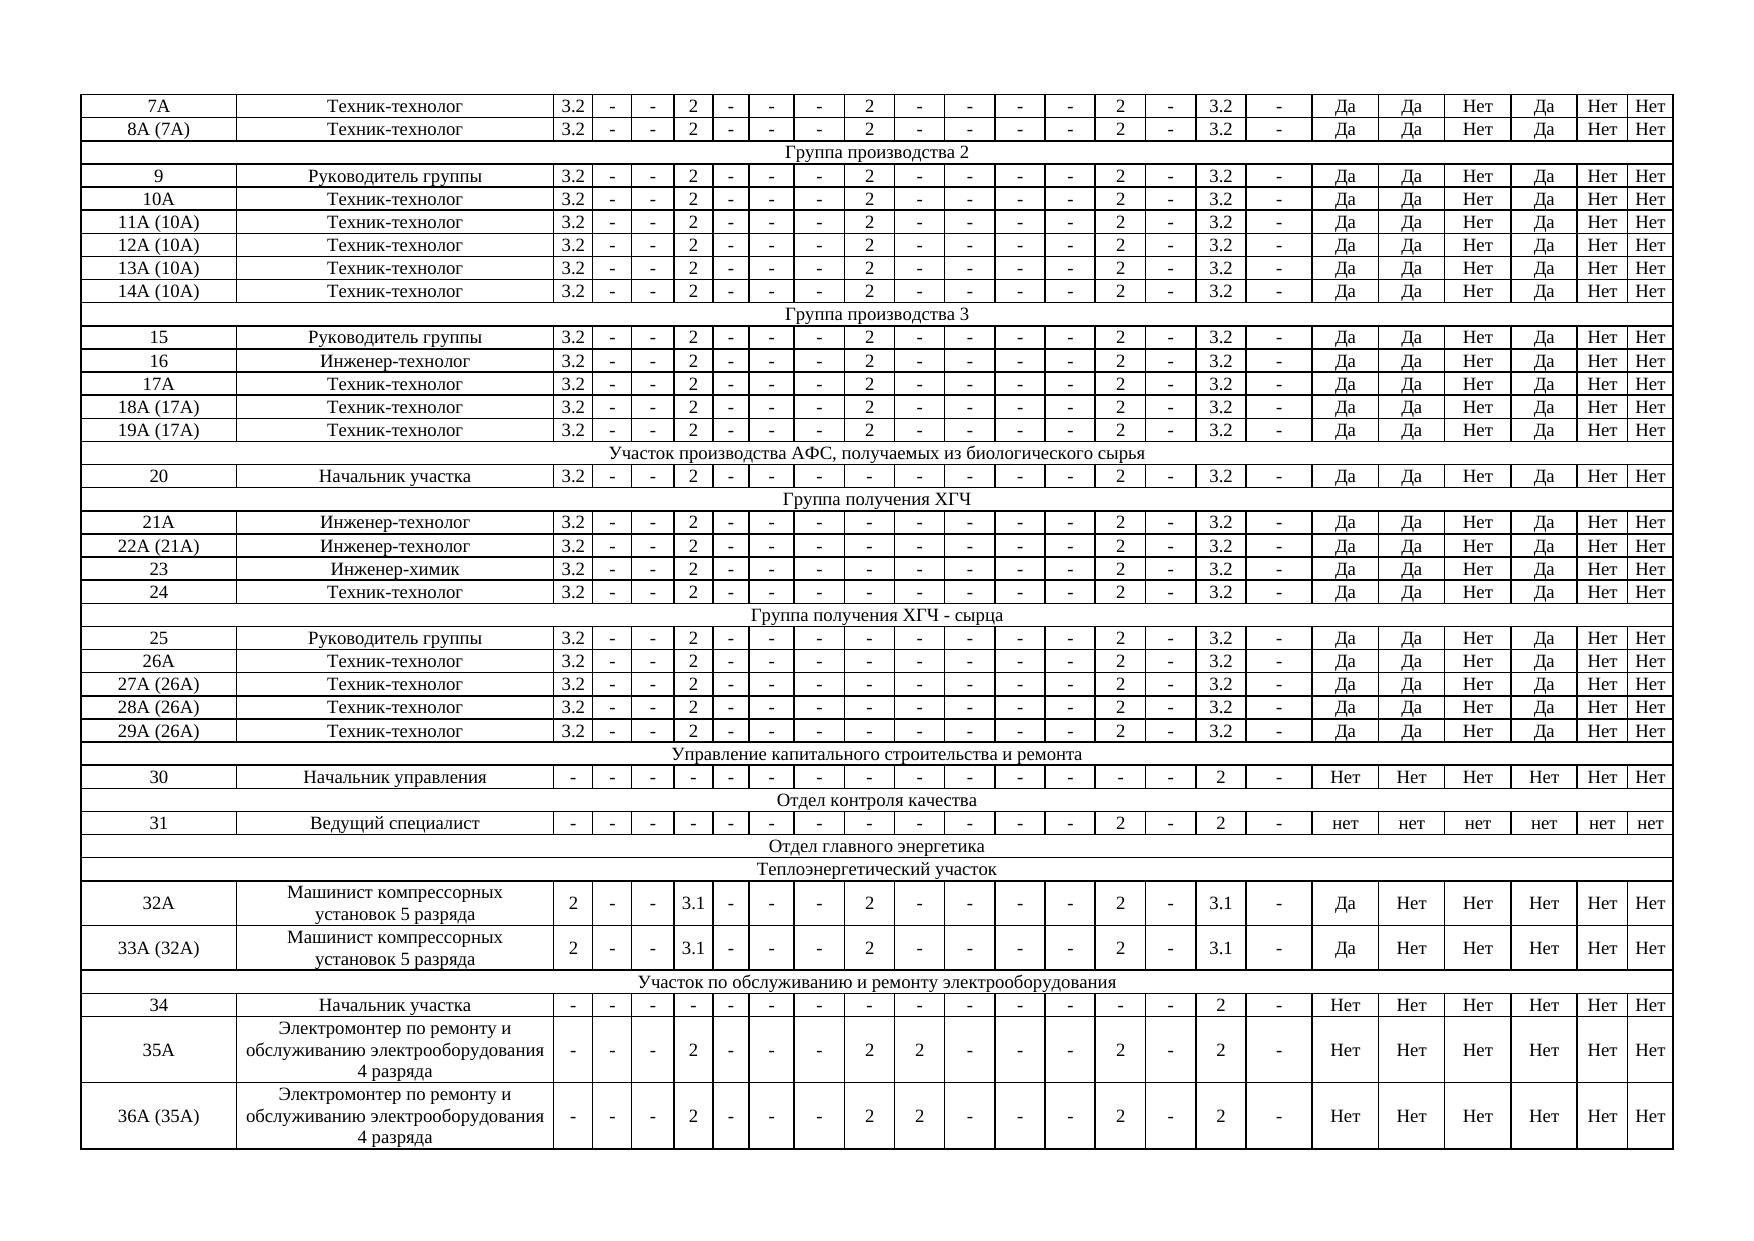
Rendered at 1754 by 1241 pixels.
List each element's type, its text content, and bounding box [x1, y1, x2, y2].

table_cell 13А (10А) [82, 257, 236, 279]
table_cell 2 [895, 1017, 944, 1082]
table_cell 21А [82, 512, 236, 533]
table_cell 2 [1096, 211, 1145, 232]
table_cell - [714, 650, 748, 672]
table_cell - [554, 812, 592, 834]
table_cell 3.2 [554, 581, 592, 602]
table_cell - [795, 627, 844, 649]
table_cell - [845, 994, 894, 1016]
table_cell - [554, 1017, 592, 1082]
table_cell нет [1628, 812, 1672, 834]
table_cell - [1046, 994, 1094, 1016]
table_cell - [945, 650, 994, 672]
table_cell 16 [82, 350, 236, 371]
table_cell Да [1313, 211, 1378, 232]
table_cell Нет [1578, 280, 1627, 302]
table_cell нет [1512, 812, 1576, 834]
table_cell Да [1313, 165, 1378, 186]
table_cell - [632, 650, 673, 672]
table_cell - [750, 766, 793, 787]
table_cell 2 [1096, 512, 1145, 533]
table_cell - [593, 95, 631, 117]
table_cell - [632, 396, 673, 417]
table_cell - [895, 720, 944, 741]
table_cell Техник-технолог [237, 673, 553, 695]
table_cell - [1247, 95, 1311, 117]
table_cell - [996, 882, 1044, 924]
table_cell Нет [1578, 234, 1627, 256]
table_cell Да [1512, 673, 1576, 695]
table_cell 2 [1197, 1017, 1245, 1082]
table_cell - [945, 465, 994, 487]
table_cell 2 [1096, 280, 1145, 302]
table_cell Инженер-технолог [237, 512, 553, 533]
table_cell - [795, 994, 844, 1016]
table_cell 2 [675, 373, 712, 394]
table_cell Нет [1313, 1017, 1378, 1082]
table_cell - [1046, 1083, 1094, 1148]
table_cell - [632, 1017, 673, 1082]
table_cell 2 [554, 882, 592, 924]
table_cell - [1247, 535, 1311, 556]
table_cell - [750, 627, 793, 649]
table_cell Нет [1578, 926, 1627, 969]
table_cell 2 [1096, 558, 1145, 579]
table_cell - [1247, 720, 1311, 741]
table_cell - [1146, 396, 1195, 417]
table_cell 3.2 [554, 465, 592, 487]
table_cell - [895, 581, 944, 602]
table_cell - [996, 419, 1044, 441]
table_cell 36А (35А) [82, 1083, 236, 1148]
table_cell 3.2 [554, 419, 592, 441]
table_cell - [714, 257, 748, 279]
table_cell - [1247, 257, 1311, 279]
table_cell 2 [845, 280, 894, 302]
table_cell нет [1578, 812, 1627, 834]
table_cell Да [1313, 118, 1378, 140]
table_cell - [895, 994, 944, 1016]
table_cell 3.2 [554, 373, 592, 394]
table_cell - [1046, 211, 1094, 232]
table_cell Нет [1512, 994, 1576, 1016]
table_cell Нет [1578, 720, 1627, 741]
table_cell 12А (10А) [82, 234, 236, 256]
table_cell Нет [1628, 535, 1672, 556]
table_cell - [1046, 118, 1094, 140]
table_cell - [1146, 558, 1195, 579]
table_cell Да [1512, 650, 1576, 672]
table_cell 23 [82, 558, 236, 579]
table_cell - [996, 280, 1044, 302]
table_cell - [1247, 350, 1311, 371]
table_cell - [945, 627, 994, 649]
table_cell - [845, 627, 894, 649]
table_cell - [895, 350, 944, 371]
table_cell Да [1512, 396, 1576, 417]
table_cell 3.2 [554, 697, 592, 718]
table_cell - [795, 211, 844, 232]
table_cell 9 [82, 165, 236, 186]
table_cell нет [1445, 812, 1510, 834]
table_cell - [632, 812, 673, 834]
table_cell - [1046, 535, 1094, 556]
table_cell 2 [845, 234, 894, 256]
table_cell - [1247, 581, 1311, 602]
table_cell Нет [1578, 211, 1627, 232]
table_cell - [1247, 1083, 1311, 1148]
table_cell Техник-технолог [237, 118, 553, 140]
table_cell - [750, 165, 793, 186]
table_cell Да [1512, 234, 1576, 256]
table_cell - [1247, 396, 1311, 417]
table_cell 17А [82, 373, 236, 394]
table_cell - [1046, 697, 1094, 718]
table_cell Да [1379, 673, 1444, 695]
table_cell Да [1313, 350, 1378, 371]
table_cell - [714, 373, 748, 394]
table_cell - [714, 558, 748, 579]
table_cell - [996, 257, 1044, 279]
table_cell Да [1313, 650, 1378, 672]
table_cell - [593, 211, 631, 232]
table_cell Да [1379, 373, 1444, 394]
table_cell - [714, 419, 748, 441]
table_cell - [996, 118, 1044, 140]
table_cell Да [1379, 650, 1444, 672]
table_cell - [750, 396, 793, 417]
table_cell Да [1512, 373, 1576, 394]
table_cell - [996, 766, 1044, 787]
table_cell 2 [1096, 535, 1145, 556]
table_cell 3.2 [554, 234, 592, 256]
table_cell Да [1313, 95, 1378, 117]
table_cell 3.2 [1197, 581, 1245, 602]
table_cell 2 [1096, 327, 1145, 348]
table_cell - [945, 350, 994, 371]
table_cell - [750, 926, 793, 969]
table_cell Да [1313, 512, 1378, 533]
table_cell Нет [1313, 994, 1378, 1016]
table_cell Нет [1445, 535, 1510, 556]
table_cell - [632, 188, 673, 209]
table_cell 3.2 [1197, 535, 1245, 556]
table_cell - [593, 327, 631, 348]
table_cell - [895, 234, 944, 256]
table_cell 8А (7А) [82, 118, 236, 140]
table_cell 2 [675, 419, 712, 441]
table_cell 3.2 [1197, 373, 1245, 394]
table_cell - [795, 673, 844, 695]
table_cell 2 [845, 327, 894, 348]
table_cell - [795, 812, 844, 834]
table_cell Нет [1445, 350, 1510, 371]
table_cell - [593, 812, 631, 834]
table_cell - [895, 419, 944, 441]
table_cell Инженер-технолог [237, 535, 553, 556]
table_cell - [1146, 419, 1195, 441]
table_cell - [714, 926, 748, 969]
table_cell - [1046, 396, 1094, 417]
table_cell - [593, 581, 631, 602]
table_cell - [675, 994, 712, 1016]
table_cell Да [1379, 558, 1444, 579]
table_cell Нет [1379, 926, 1444, 969]
table_cell - [996, 1083, 1044, 1148]
table_cell 3.2 [554, 350, 592, 371]
table_cell - [632, 419, 673, 441]
table_cell - [945, 188, 994, 209]
table_cell - [593, 627, 631, 649]
table_cell Руководитель группы [237, 165, 553, 186]
table_cell Техник-технолог [237, 697, 553, 718]
table_cell Нет [1628, 234, 1672, 256]
table_cell Нет [1628, 1017, 1672, 1082]
table_cell 2 [675, 257, 712, 279]
table_cell - [1247, 697, 1311, 718]
table_cell - [795, 257, 844, 279]
table_cell - [895, 627, 944, 649]
table_cell Теплоэнергетический участок [82, 858, 1672, 880]
table_cell Нет [1628, 627, 1672, 649]
table_cell Нет [1578, 673, 1627, 695]
table_cell - [845, 535, 894, 556]
table_cell - [1046, 95, 1094, 117]
table_cell - [996, 95, 1044, 117]
table_cell - [795, 535, 844, 556]
table_cell Да [1512, 350, 1576, 371]
table_cell Да [1313, 926, 1378, 969]
table_cell Нет [1445, 926, 1510, 969]
table_cell Да [1313, 535, 1378, 556]
table_cell Инженер-химик [237, 558, 553, 579]
table_cell 3.2 [554, 650, 592, 672]
table_cell - [750, 350, 793, 371]
table_cell Техник-технолог [237, 257, 553, 279]
table_cell Нет [1445, 95, 1510, 117]
table_cell - [593, 465, 631, 487]
table_cell - [945, 95, 994, 117]
table_cell - [632, 1083, 673, 1148]
table_cell 3.2 [554, 673, 592, 695]
table_cell - [632, 165, 673, 186]
table_cell Да [1379, 95, 1444, 117]
table_cell - [1146, 994, 1195, 1016]
table_cell - [632, 373, 673, 394]
table_cell 2 [1096, 581, 1145, 602]
table_cell - [750, 211, 793, 232]
table_cell - [632, 627, 673, 649]
table_cell - [1146, 720, 1195, 741]
table_cell - [1146, 118, 1195, 140]
table_cell Нет [1578, 118, 1627, 140]
table_cell - [593, 535, 631, 556]
table_cell - [714, 766, 748, 787]
table_cell 3.1 [675, 882, 712, 924]
table_cell - [1046, 165, 1094, 186]
table_cell 2 [1096, 627, 1145, 649]
table_cell Нет [1445, 673, 1510, 695]
table_cell 11А (10А) [82, 211, 236, 232]
table_cell - [1247, 465, 1311, 487]
table_cell 3.2 [1197, 465, 1245, 487]
table_cell Да [1379, 581, 1444, 602]
table_cell 2 [845, 211, 894, 232]
table_cell - [1046, 882, 1094, 924]
table_cell - [593, 558, 631, 579]
table_cell Да [1379, 512, 1444, 533]
table_cell 2 [1096, 419, 1145, 441]
table_cell - [632, 118, 673, 140]
table_cell - [996, 1017, 1044, 1082]
table_cell - [996, 720, 1044, 741]
table_cell Техник-технолог [237, 419, 553, 441]
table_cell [237, 1083, 553, 1148]
table_cell Да [1512, 465, 1576, 487]
table_cell - [1146, 95, 1195, 117]
table_cell - [750, 257, 793, 279]
table_cell - [593, 257, 631, 279]
table_cell - [593, 234, 631, 256]
table_cell - [632, 673, 673, 695]
table_cell - [632, 882, 673, 924]
table_cell 3.2 [1197, 327, 1245, 348]
table_cell - [895, 396, 944, 417]
table_cell Нет [1379, 766, 1444, 787]
table_cell - [554, 1083, 592, 1148]
table_cell - [750, 882, 793, 924]
table_cell - [795, 720, 844, 741]
table_cell Отдел контроля качества [82, 789, 1672, 811]
table_cell 3.2 [554, 535, 592, 556]
table_cell - [845, 558, 894, 579]
table_cell Нет [1628, 257, 1672, 279]
table_cell - [1247, 673, 1311, 695]
table_cell Да [1512, 558, 1576, 579]
table_cell Техник-технолог [237, 396, 553, 417]
table_cell - [593, 650, 631, 672]
table_cell Нет [1578, 1083, 1627, 1148]
table_cell 2 [845, 95, 894, 117]
table_cell Да [1512, 95, 1576, 117]
table_cell - [1146, 697, 1195, 718]
table_cell - [895, 512, 944, 533]
table_cell - [1046, 558, 1094, 579]
table_cell 26А [82, 650, 236, 672]
table_cell нет [1379, 812, 1444, 834]
table_cell 2 [1096, 118, 1145, 140]
table_cell 2 [1096, 95, 1145, 117]
table_cell 2 [845, 419, 894, 441]
table_cell - [714, 581, 748, 602]
table_cell Нет [1313, 1083, 1378, 1148]
table_cell Группа получения ХГЧ - сырца [82, 604, 1672, 626]
table_cell 22А (21А) [82, 535, 236, 556]
table_cell - [714, 994, 748, 1016]
table_cell - [1046, 581, 1094, 602]
table_cell Нет [1445, 419, 1510, 441]
table_cell 2 [675, 234, 712, 256]
table_cell 15 [82, 327, 236, 348]
table_cell Да [1512, 512, 1576, 533]
table_cell - [996, 327, 1044, 348]
table_cell - [895, 650, 944, 672]
table_cell - [945, 673, 994, 695]
table_cell Нет [1578, 697, 1627, 718]
table_cell - [1247, 812, 1311, 834]
table_cell Да [1313, 627, 1378, 649]
table_cell - [845, 465, 894, 487]
table_cell - [1146, 1017, 1195, 1082]
table_cell - [1247, 627, 1311, 649]
table_cell - [945, 1083, 994, 1148]
table_cell - [750, 720, 793, 741]
table_cell 3.2 [1197, 234, 1245, 256]
table_cell Да [1379, 350, 1444, 371]
table_cell 3.2 [554, 188, 592, 209]
table_cell 3.2 [554, 558, 592, 579]
table_cell 35А [82, 1017, 236, 1082]
table_cell 3.2 [554, 257, 592, 279]
table_cell 2 [1096, 373, 1145, 394]
table_cell Да [1313, 673, 1378, 695]
table_cell - [895, 118, 944, 140]
table_cell 3.2 [1197, 673, 1245, 695]
table_cell - [632, 697, 673, 718]
table_cell - [795, 766, 844, 787]
table_cell - [1146, 535, 1195, 556]
table_cell Техник-технолог [237, 720, 553, 741]
table_cell - [895, 465, 944, 487]
table_cell 3.2 [1197, 350, 1245, 371]
table_cell Да [1313, 257, 1378, 279]
table_cell - [1247, 327, 1311, 348]
table_cell - [632, 720, 673, 741]
table_cell - [945, 581, 994, 602]
table_cell - [632, 350, 673, 371]
table_cell Техник-технолог [237, 211, 553, 232]
table_cell 2 [1096, 926, 1145, 969]
table_cell - [945, 1017, 994, 1082]
table_cell - [795, 1017, 844, 1082]
table_cell Да [1379, 257, 1444, 279]
table_cell - [593, 994, 631, 1016]
table_cell 3.2 [554, 327, 592, 348]
table_cell - [1247, 211, 1311, 232]
table_cell 2 [675, 350, 712, 371]
table_cell - [845, 766, 894, 787]
table_cell Да [1379, 465, 1444, 487]
table_cell - [996, 697, 1044, 718]
table_cell - [632, 535, 673, 556]
table_cell - [945, 512, 994, 533]
table_cell 19А (17А) [82, 419, 236, 441]
table_cell 2 [675, 465, 712, 487]
table_cell - [593, 188, 631, 209]
table_cell - [593, 882, 631, 924]
table_cell - [750, 673, 793, 695]
table_cell - [1247, 512, 1311, 533]
table_cell 3.2 [1197, 419, 1245, 441]
table_cell - [1247, 118, 1311, 140]
table_cell 2 [845, 257, 894, 279]
table_cell 2 [554, 926, 592, 969]
table_cell - [1046, 1017, 1094, 1082]
table_cell 2 [675, 650, 712, 672]
table_cell Ведущий специалист [237, 812, 553, 834]
table_cell - [632, 558, 673, 579]
table_cell 2 [1096, 234, 1145, 256]
table_cell - [895, 373, 944, 394]
table_cell - [1146, 581, 1195, 602]
table_cell Начальник участка [237, 994, 553, 1016]
table_cell - [795, 926, 844, 969]
table_cell Машинист компрессорных установок 5 разряда [237, 882, 553, 924]
table_cell - [895, 188, 944, 209]
table_cell 3.2 [1197, 512, 1245, 533]
table_cell - [632, 211, 673, 232]
table_cell 2 [1096, 812, 1145, 834]
table_cell - [1046, 627, 1094, 649]
table_cell - [1046, 673, 1094, 695]
table_cell - [750, 512, 793, 533]
table_cell - [1146, 627, 1195, 649]
table_cell - [845, 512, 894, 533]
table_cell Нет [1628, 697, 1672, 718]
table_cell 34 [82, 994, 236, 1016]
table_cell Нет [1578, 1017, 1627, 1082]
table_cell Да [1313, 327, 1378, 348]
table_cell Да [1313, 720, 1378, 741]
table_cell - [996, 994, 1044, 1016]
table_cell 2 [845, 1017, 894, 1082]
table_cell - [945, 211, 994, 232]
table_cell - [945, 994, 994, 1016]
table_cell Да [1379, 697, 1444, 718]
table_cell - [750, 188, 793, 209]
table_cell - [714, 280, 748, 302]
table_cell 2 [675, 95, 712, 117]
table_cell - [1046, 512, 1094, 533]
table_cell 2 [675, 697, 712, 718]
table_cell 2 [1096, 1083, 1145, 1148]
table_cell Техник-технолог [237, 373, 553, 394]
table_cell - [714, 211, 748, 232]
table_cell - [632, 994, 673, 1016]
table_cell - [1096, 994, 1145, 1016]
table_cell - [945, 535, 994, 556]
table_cell Нет [1578, 558, 1627, 579]
table_cell - [795, 373, 844, 394]
table_cell Техник-технолог [237, 234, 553, 256]
table_cell Да [1313, 558, 1378, 579]
table_cell Нет [1445, 1017, 1510, 1082]
table_cell - [845, 581, 894, 602]
table_cell - [593, 396, 631, 417]
table_cell - [750, 95, 793, 117]
table_cell - [593, 673, 631, 695]
table_cell - [750, 650, 793, 672]
table_cell Да [1512, 697, 1576, 718]
table_cell 3.2 [1197, 627, 1245, 649]
table_cell - [632, 257, 673, 279]
table_cell - [1146, 812, 1195, 834]
table_cell Нет [1445, 188, 1510, 209]
table_cell - [714, 535, 748, 556]
table_cell 2 [1096, 697, 1145, 718]
table_cell - [795, 465, 844, 487]
table_cell - [1046, 327, 1094, 348]
table_cell - [996, 926, 1044, 969]
table_cell - [795, 512, 844, 533]
table_cell - [714, 327, 748, 348]
table_cell - [945, 118, 994, 140]
table_cell Да [1379, 188, 1444, 209]
table_cell - [632, 95, 673, 117]
table_cell Нет [1628, 396, 1672, 417]
table_cell - [750, 1017, 793, 1082]
table_cell - [714, 882, 748, 924]
table_cell Нет [1578, 512, 1627, 533]
table_cell 18А (17А) [82, 396, 236, 417]
table_cell Нет [1313, 766, 1378, 787]
table_cell Нет [1578, 650, 1627, 672]
table_cell - [945, 165, 994, 186]
table_cell - [895, 280, 944, 302]
table_cell Нет [1628, 650, 1672, 672]
table_cell 3.2 [554, 211, 592, 232]
table_cell 3.1 [1197, 882, 1245, 924]
table_cell - [714, 673, 748, 695]
table_cell - [996, 535, 1044, 556]
table_cell - [1146, 512, 1195, 533]
table_cell - [714, 720, 748, 741]
table_cell - [750, 327, 793, 348]
table_cell Нет [1445, 720, 1510, 741]
table_cell - [750, 697, 793, 718]
table_cell 33А (32А) [82, 926, 236, 969]
table_cell - [996, 465, 1044, 487]
table_cell - [714, 812, 748, 834]
table_cell - [1046, 257, 1094, 279]
table_cell - [996, 512, 1044, 533]
table_cell 3.2 [1197, 697, 1245, 718]
table_cell Группа получения ХГЧ [82, 488, 1672, 510]
table_cell - [1247, 280, 1311, 302]
table_cell 14А (10А) [82, 280, 236, 302]
table_cell - [750, 535, 793, 556]
table_cell - [1146, 373, 1195, 394]
table_cell Нет [1628, 673, 1672, 695]
table_cell Нет [1379, 882, 1444, 924]
table_cell 7А [82, 95, 236, 117]
table_cell - [996, 350, 1044, 371]
table_cell Да [1313, 234, 1378, 256]
table_cell - [714, 188, 748, 209]
table_cell 3.2 [1197, 165, 1245, 186]
table_cell - [632, 926, 673, 969]
table_cell Да [1379, 211, 1444, 232]
table_cell - [945, 257, 994, 279]
table_cell - [795, 95, 844, 117]
table_cell - [895, 257, 944, 279]
table_cell Группа производства 2 [82, 142, 1672, 163]
table_cell - [714, 512, 748, 533]
table_cell 2 [1096, 673, 1145, 695]
table_cell Нет [1628, 766, 1672, 787]
table_cell - [996, 812, 1044, 834]
table_cell Начальник участка [237, 465, 553, 487]
table_cell Нет [1379, 1083, 1444, 1148]
table_cell - [593, 1017, 631, 1082]
table_cell Нет [1628, 211, 1672, 232]
table_cell - [945, 327, 994, 348]
table_cell 25 [82, 627, 236, 649]
table_cell Нет [1445, 465, 1510, 487]
table_cell - [945, 373, 994, 394]
table_cell 2 [845, 1083, 894, 1148]
table_cell - [750, 558, 793, 579]
table_cell Да [1379, 396, 1444, 417]
table_cell - [1046, 419, 1094, 441]
table_cell Да [1379, 280, 1444, 302]
table_cell - [675, 812, 712, 834]
table_cell - [1146, 234, 1195, 256]
table_cell - [795, 165, 844, 186]
table_cell - [714, 350, 748, 371]
table_cell 3.2 [554, 720, 592, 741]
table_cell - [1247, 165, 1311, 186]
table_cell Нет [1628, 280, 1672, 302]
table_cell 3.2 [1197, 95, 1245, 117]
table_cell 2 [675, 118, 712, 140]
table_cell - [1046, 465, 1094, 487]
table_cell Да [1379, 720, 1444, 741]
table_cell Нет [1445, 165, 1510, 186]
table_cell 2 [1096, 165, 1145, 186]
table_cell Нет [1628, 720, 1672, 741]
table_cell 2 [1197, 812, 1245, 834]
table_cell Нет [1445, 118, 1510, 140]
table_cell - [895, 535, 944, 556]
table_cell - [1146, 766, 1195, 787]
table_cell - [996, 373, 1044, 394]
table_cell - [945, 234, 994, 256]
table_cell Нет [1445, 373, 1510, 394]
table_cell - [593, 280, 631, 302]
table_cell Нет [1512, 766, 1576, 787]
table_cell Нет [1445, 234, 1510, 256]
table_cell Руководитель группы [237, 627, 553, 649]
table_cell Нет [1628, 558, 1672, 579]
table_cell 2 [675, 535, 712, 556]
table_cell Нет [1578, 95, 1627, 117]
table_cell - [795, 581, 844, 602]
table_cell Нет [1628, 118, 1672, 140]
table_cell Да [1313, 188, 1378, 209]
table_cell Нет [1578, 396, 1627, 417]
table_cell Да [1512, 257, 1576, 279]
table_cell 2 [675, 581, 712, 602]
table_cell Да [1313, 465, 1378, 487]
table_cell Нет [1628, 419, 1672, 441]
table_cell - [895, 697, 944, 718]
table_cell Нет [1578, 165, 1627, 186]
table_cell - [1146, 327, 1195, 348]
table_cell - [593, 697, 631, 718]
table_cell Группа производства 3 [82, 303, 1672, 325]
table_cell - [945, 280, 994, 302]
table_cell Начальник управления [237, 766, 553, 787]
table_cell - [714, 95, 748, 117]
table_cell 2 [1096, 257, 1145, 279]
table_cell - [714, 1083, 748, 1148]
table_cell 3.2 [1197, 257, 1245, 279]
table_cell Да [1512, 720, 1576, 741]
table_cell - [632, 280, 673, 302]
table_cell - [945, 926, 994, 969]
table_cell - [895, 327, 944, 348]
table_cell Нет [1512, 1017, 1576, 1082]
table_cell 2 [845, 396, 894, 417]
table_cell - [945, 697, 994, 718]
table_cell Машинист компрессорных установок 5 разряда [237, 926, 553, 969]
table_cell - [714, 165, 748, 186]
table_cell 2 [845, 165, 894, 186]
table_cell - [750, 465, 793, 487]
table_cell - [1046, 812, 1094, 834]
table_cell 3.1 [675, 926, 712, 969]
table_cell Нет [1578, 350, 1627, 371]
table_cell Нет [1628, 350, 1672, 371]
table_cell - [895, 926, 944, 969]
table_cell Да [1512, 419, 1576, 441]
table_cell - [714, 396, 748, 417]
table_cell - [593, 1083, 631, 1148]
table_cell 2 [1096, 188, 1145, 209]
table_cell Да [1512, 165, 1576, 186]
table_cell Нет [1512, 1083, 1576, 1148]
table_cell 3.2 [554, 118, 592, 140]
table_cell - [1247, 926, 1311, 969]
table_cell - [1046, 234, 1094, 256]
table_cell Да [1379, 627, 1444, 649]
table_cell Да [1313, 280, 1378, 302]
table_cell Нет [1578, 188, 1627, 209]
table_cell - [675, 766, 712, 787]
table_cell - [750, 373, 793, 394]
table_cell 3.2 [1197, 650, 1245, 672]
table_cell 2 [1096, 465, 1145, 487]
table_cell Да [1313, 581, 1378, 602]
table_cell Нет [1578, 257, 1627, 279]
table_cell 2 [845, 882, 894, 924]
table_cell - [1146, 1083, 1195, 1148]
table_cell - [795, 118, 844, 140]
table_cell - [593, 350, 631, 371]
table_cell Нет [1628, 188, 1672, 209]
table_cell Нет [1628, 1083, 1672, 1148]
table_cell Нет [1578, 327, 1627, 348]
table_cell - [632, 234, 673, 256]
table_cell 2 [675, 1083, 712, 1148]
table_cell Нет [1445, 650, 1510, 672]
table_cell - [1146, 257, 1195, 279]
table_cell - [1247, 373, 1311, 394]
table_cell Техник-технолог [237, 650, 553, 672]
table_cell - [996, 673, 1044, 695]
table_cell Техник-технолог [237, 581, 553, 602]
table_cell - [996, 627, 1044, 649]
table_cell Участок по обслуживанию и ремонту электрооборудования [82, 971, 1672, 992]
table_cell Нет [1379, 1017, 1444, 1082]
table_cell - [750, 234, 793, 256]
table_cell Нет [1445, 1083, 1510, 1148]
table_cell Нет [1628, 465, 1672, 487]
table_cell - [750, 419, 793, 441]
table_cell - [1146, 465, 1195, 487]
table_cell - [996, 581, 1044, 602]
table_cell - [1247, 558, 1311, 579]
table_cell Нет [1445, 558, 1510, 579]
table_cell Да [1379, 234, 1444, 256]
table_cell Нет [1445, 280, 1510, 302]
table_cell Нет [1445, 512, 1510, 533]
table_cell 2 [675, 512, 712, 533]
table_cell Нет [1445, 994, 1510, 1016]
table_cell - [714, 697, 748, 718]
table_cell - [795, 350, 844, 371]
table_cell Нет [1628, 512, 1672, 533]
table_cell 2 [845, 188, 894, 209]
table_cell Да [1512, 581, 1576, 602]
table_cell 3.2 [1197, 211, 1245, 232]
table_cell Да [1313, 373, 1378, 394]
table_cell 2 [895, 1083, 944, 1148]
table_cell 2 [1096, 650, 1145, 672]
table_cell - [795, 419, 844, 441]
table_cell 2 [675, 165, 712, 186]
table_cell - [1146, 165, 1195, 186]
table_cell Нет [1628, 581, 1672, 602]
table_cell Нет [1578, 419, 1627, 441]
table_cell Нет [1445, 257, 1510, 279]
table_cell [237, 1017, 553, 1082]
table_cell - [795, 882, 844, 924]
table_cell Да [1313, 419, 1378, 441]
table_cell Нет [1445, 882, 1510, 924]
table_cell - [1146, 673, 1195, 695]
table_cell 2 [675, 280, 712, 302]
table_cell нет [1313, 812, 1378, 834]
table_cell - [996, 234, 1044, 256]
table_cell Нет [1445, 327, 1510, 348]
table_cell Да [1379, 535, 1444, 556]
table_cell - [795, 1083, 844, 1148]
table_cell - [1247, 188, 1311, 209]
table_cell 32А [82, 882, 236, 924]
table_cell - [895, 766, 944, 787]
table_cell 3.2 [1197, 118, 1245, 140]
table_cell 3.2 [554, 512, 592, 533]
table_cell Нет [1628, 165, 1672, 186]
table_cell 2 [845, 373, 894, 394]
table_cell - [554, 994, 592, 1016]
table_cell Да [1512, 280, 1576, 302]
table_cell - [750, 118, 793, 140]
table_cell 2 [675, 327, 712, 348]
table_cell Нет [1445, 581, 1510, 602]
table_cell 2 [675, 720, 712, 741]
table_cell 2 [675, 188, 712, 209]
table_cell 3.2 [1197, 558, 1245, 579]
table_cell Участок производства АФС, получаемых из биологического сырья [82, 442, 1672, 464]
table_cell - [714, 465, 748, 487]
table_cell Нет [1445, 627, 1510, 649]
table_cell Нет [1578, 535, 1627, 556]
table_cell Нет [1445, 766, 1510, 787]
table_cell - [1046, 766, 1094, 787]
table_cell - [1046, 720, 1094, 741]
table_cell 20 [82, 465, 236, 487]
table_cell - [1046, 926, 1094, 969]
table_cell 3.2 [554, 95, 592, 117]
table_cell - [895, 211, 944, 232]
table_cell - [845, 812, 894, 834]
table_cell - [895, 673, 944, 695]
table_cell Да [1313, 697, 1378, 718]
table_cell - [714, 1017, 748, 1082]
table_cell Нет [1379, 994, 1444, 1016]
table_cell - [996, 650, 1044, 672]
table_cell - [795, 650, 844, 672]
table_cell Нет [1628, 882, 1672, 924]
table_cell 2 [845, 118, 894, 140]
table_cell 2 [675, 396, 712, 417]
table_cell Нет [1628, 95, 1672, 117]
table_cell Да [1379, 118, 1444, 140]
table_cell Нет [1578, 766, 1627, 787]
table_cell - [1096, 766, 1145, 787]
table_cell - [1046, 373, 1094, 394]
table_cell - [1247, 766, 1311, 787]
table_cell - [593, 373, 631, 394]
table_cell 2 [1197, 766, 1245, 787]
table_cell 2 [1197, 994, 1245, 1016]
table_cell 2 [1096, 396, 1145, 417]
table_cell - [795, 234, 844, 256]
table_cell - [1146, 350, 1195, 371]
table_cell - [996, 396, 1044, 417]
table_cell - [895, 558, 944, 579]
table_cell - [554, 766, 592, 787]
table_cell Да [1512, 211, 1576, 232]
table_cell Нет [1628, 926, 1672, 969]
table_cell 2 [845, 350, 894, 371]
table_cell - [996, 211, 1044, 232]
table_cell Да [1512, 535, 1576, 556]
table_cell - [1146, 188, 1195, 209]
table_cell - [895, 95, 944, 117]
table_cell - [795, 280, 844, 302]
table_cell 3.2 [1197, 396, 1245, 417]
table_cell - [1046, 350, 1094, 371]
table_cell 2 [675, 1017, 712, 1082]
table_cell Техник-технолог [237, 188, 553, 209]
table_cell - [593, 926, 631, 969]
table_cell 31 [82, 812, 236, 834]
table_cell - [632, 766, 673, 787]
table_cell 2 [675, 211, 712, 232]
table_cell - [1247, 994, 1311, 1016]
table_cell - [1146, 882, 1195, 924]
table_cell - [632, 581, 673, 602]
table_cell Да [1379, 419, 1444, 441]
table_cell Нет [1628, 994, 1672, 1016]
table_cell - [714, 118, 748, 140]
table_cell Инженер-технолог [237, 350, 553, 371]
table_cell - [1247, 882, 1311, 924]
table_cell - [1046, 188, 1094, 209]
table_cell 30 [82, 766, 236, 787]
table_cell - [845, 697, 894, 718]
table_cell - [795, 188, 844, 209]
table_cell 27А (26А) [82, 673, 236, 695]
table_cell 3.2 [554, 165, 592, 186]
table_cell 3.2 [554, 280, 592, 302]
table_cell 28А (26А) [82, 697, 236, 718]
table_cell - [750, 1083, 793, 1148]
table_cell Нет [1578, 627, 1627, 649]
table_cell 2 [1096, 882, 1145, 924]
table_cell - [750, 280, 793, 302]
table_cell - [632, 465, 673, 487]
table_cell Нет [1445, 211, 1510, 232]
table_cell - [945, 419, 994, 441]
table_cell 3.1 [1197, 926, 1245, 969]
table_cell - [1146, 926, 1195, 969]
table_cell 2 [845, 926, 894, 969]
table_cell Нет [1578, 373, 1627, 394]
table_cell - [632, 327, 673, 348]
table_cell 2 [1197, 1083, 1245, 1148]
table_cell - [945, 882, 994, 924]
table_cell 2 [1096, 350, 1145, 371]
table_cell - [1046, 650, 1094, 672]
table_cell - [593, 766, 631, 787]
table_cell - [795, 396, 844, 417]
table_cell - [714, 234, 748, 256]
table_cell - [895, 882, 944, 924]
table_cell 2 [675, 627, 712, 649]
table_cell - [750, 812, 793, 834]
table_cell - [996, 558, 1044, 579]
table_cell - [593, 118, 631, 140]
table_cell - [795, 697, 844, 718]
table_cell Да [1512, 188, 1576, 209]
table_cell Да [1512, 627, 1576, 649]
table_cell Нет [1578, 994, 1627, 1016]
table_cell 3.2 [1197, 280, 1245, 302]
table_cell - [632, 512, 673, 533]
table_cell - [1146, 280, 1195, 302]
table_cell - [750, 581, 793, 602]
table_cell - [795, 327, 844, 348]
table_cell 24 [82, 581, 236, 602]
table_cell - [945, 812, 994, 834]
table_cell - [750, 994, 793, 1016]
table_cell Нет [1578, 882, 1627, 924]
table_cell Да [1379, 165, 1444, 186]
table_cell Отдел главного энергетика [82, 835, 1672, 857]
table_cell - [1146, 650, 1195, 672]
table_cell - [1247, 1017, 1311, 1082]
table_cell - [593, 720, 631, 741]
table_cell Нет [1628, 373, 1672, 394]
table_cell Управление капитального строительства и ремонта [82, 743, 1672, 764]
table_cell 3.2 [554, 396, 592, 417]
table_cell Нет [1578, 581, 1627, 602]
table_cell Нет [1628, 327, 1672, 348]
table_cell Нет [1512, 926, 1576, 969]
table_cell - [945, 766, 994, 787]
table_cell Нет [1512, 882, 1576, 924]
table_cell 2 [1096, 720, 1145, 741]
table_cell 2 [675, 558, 712, 579]
table_cell - [1247, 419, 1311, 441]
table_cell - [845, 720, 894, 741]
table_cell Руководитель группы [237, 327, 553, 348]
table_cell - [945, 558, 994, 579]
table_cell 10А [82, 188, 236, 209]
table_cell 3.2 [1197, 720, 1245, 741]
table_cell - [593, 165, 631, 186]
table_cell - [593, 419, 631, 441]
table_cell Да [1512, 118, 1576, 140]
table_cell - [593, 512, 631, 533]
table_cell Да [1379, 327, 1444, 348]
table_cell Нет [1445, 697, 1510, 718]
table_cell - [795, 558, 844, 579]
table_cell Нет [1578, 465, 1627, 487]
table_cell Да [1313, 882, 1378, 924]
table_cell - [1247, 234, 1311, 256]
table_cell - [1247, 650, 1311, 672]
table_cell - [895, 165, 944, 186]
table_cell - [996, 165, 1044, 186]
table_cell - [1046, 280, 1094, 302]
table_cell 29А (26А) [82, 720, 236, 741]
table_cell - [845, 650, 894, 672]
table_cell Да [1512, 327, 1576, 348]
table_cell 2 [1096, 1017, 1145, 1082]
table_cell Нет [1445, 396, 1510, 417]
table_cell - [945, 396, 994, 417]
table_cell - [845, 673, 894, 695]
table_cell - [945, 720, 994, 741]
table_cell - [1146, 211, 1195, 232]
table_cell Да [1313, 396, 1378, 417]
table_cell - [895, 812, 944, 834]
table_cell 3.2 [1197, 188, 1245, 209]
table_cell 3.2 [554, 627, 592, 649]
table_cell 2 [675, 673, 712, 695]
table_cell Техник-технолог [237, 95, 553, 117]
table_cell Техник-технолог [237, 280, 553, 302]
table_cell - [714, 627, 748, 649]
table_cell - [996, 188, 1044, 209]
